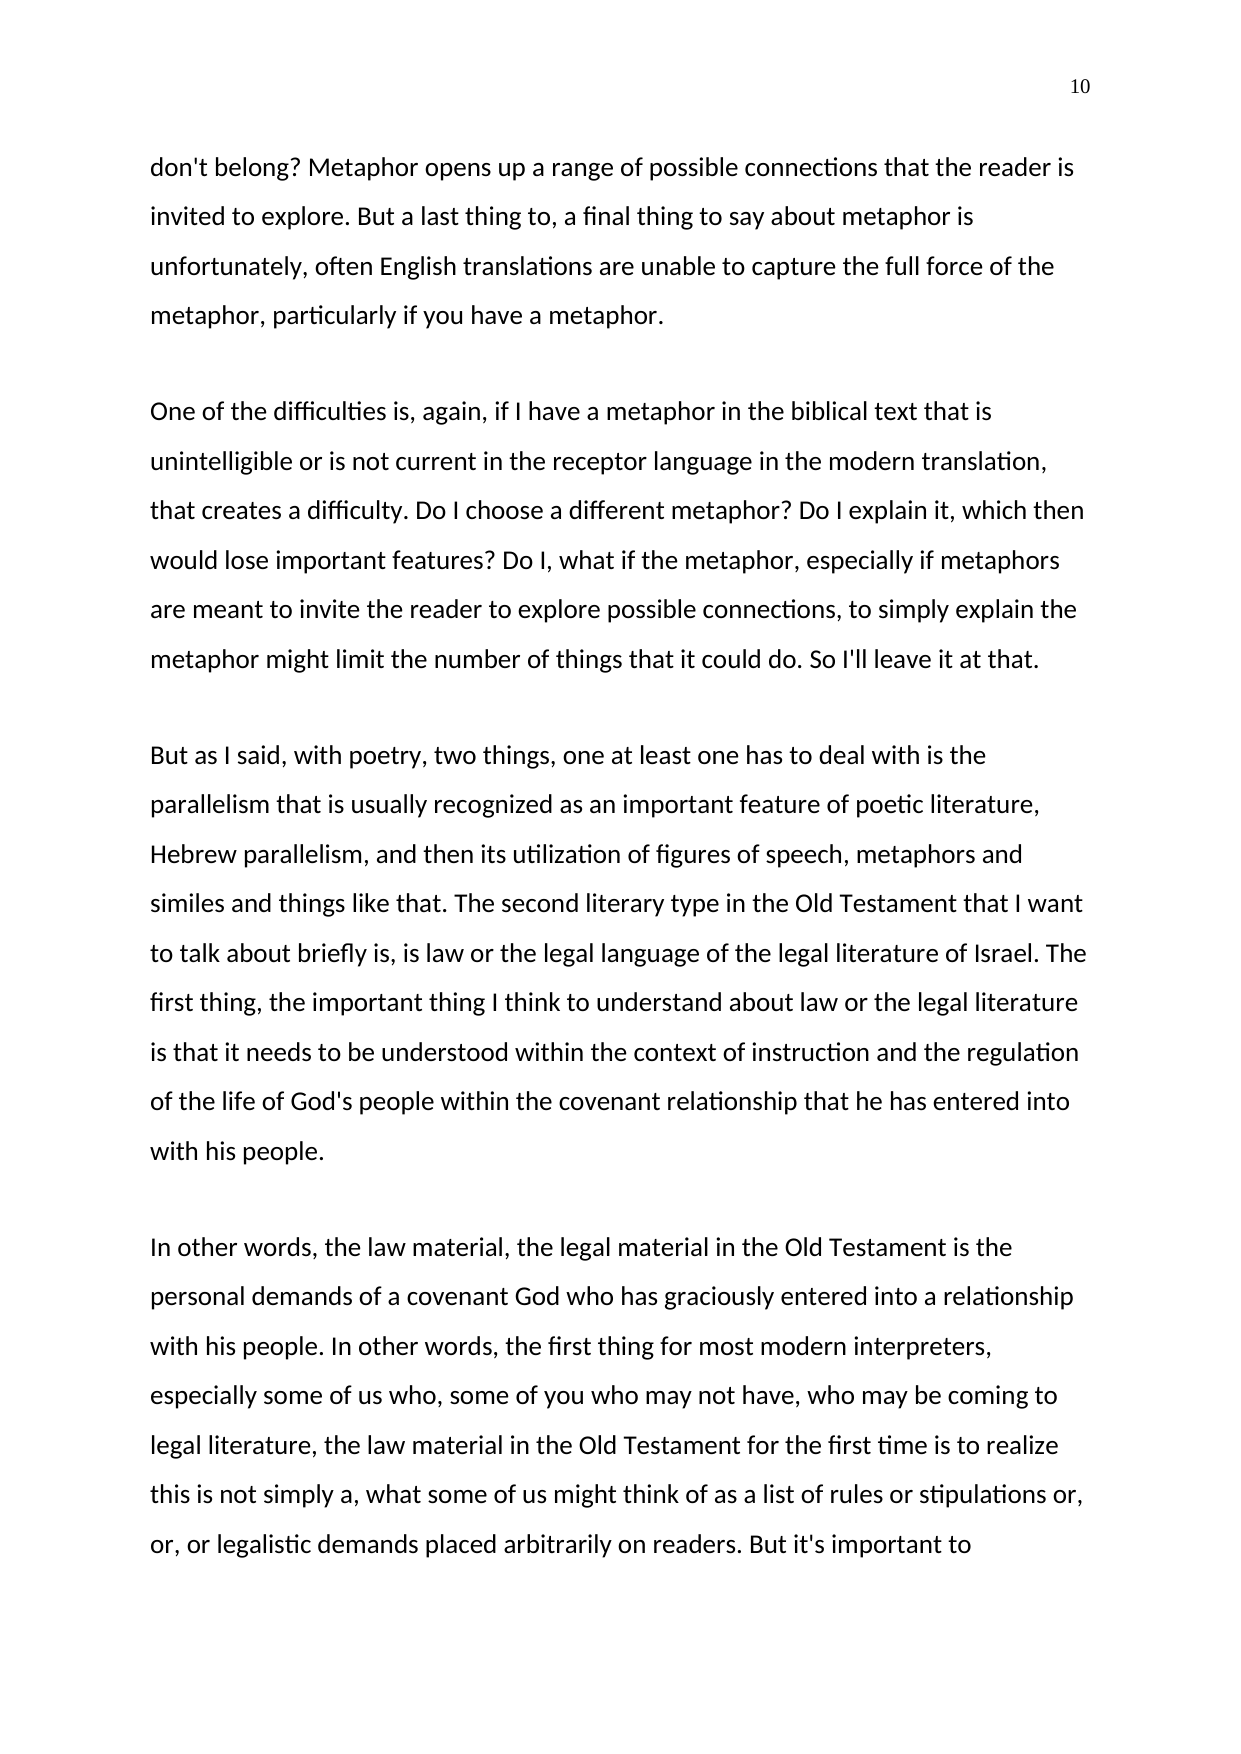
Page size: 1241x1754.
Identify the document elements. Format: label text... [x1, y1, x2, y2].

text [150, 1230, 1090, 1560]
text But as I said, with poetry, two things, one at least one has to deal with is the parallelism that is usually recognized as an important feature of poetic literature, Hebrew parallelism, and then its utilization of figures of speech, metaphors and similes and things like that. The second literary type in the Old Testament that I want to talk about briefly is, is law or the legal language of the legal literature of Israel. The first thing, the important thing I think to understand about law or the legal literature is that it needs to be understood within the context of instruction and the regulation of the life of God's people within the covenant relationship that he has entered into with his people. [150, 738, 1090, 1167]
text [150, 150, 1090, 331]
text One of the difficulties is, again, if I have a metaphor in the biblical text that is unintelligible or is not current in the receptor language in the modern translation, that creates a difficulty. Do I choose a different metaphor? Do I explain it, which then would lose important features? Do I, what if the metaphor, especially if metaphors are meant to invite the reader to explore possible connections, to simply explain the metaphor might limit the number of things that it could do. So I'll leave it at that. [150, 394, 1090, 675]
